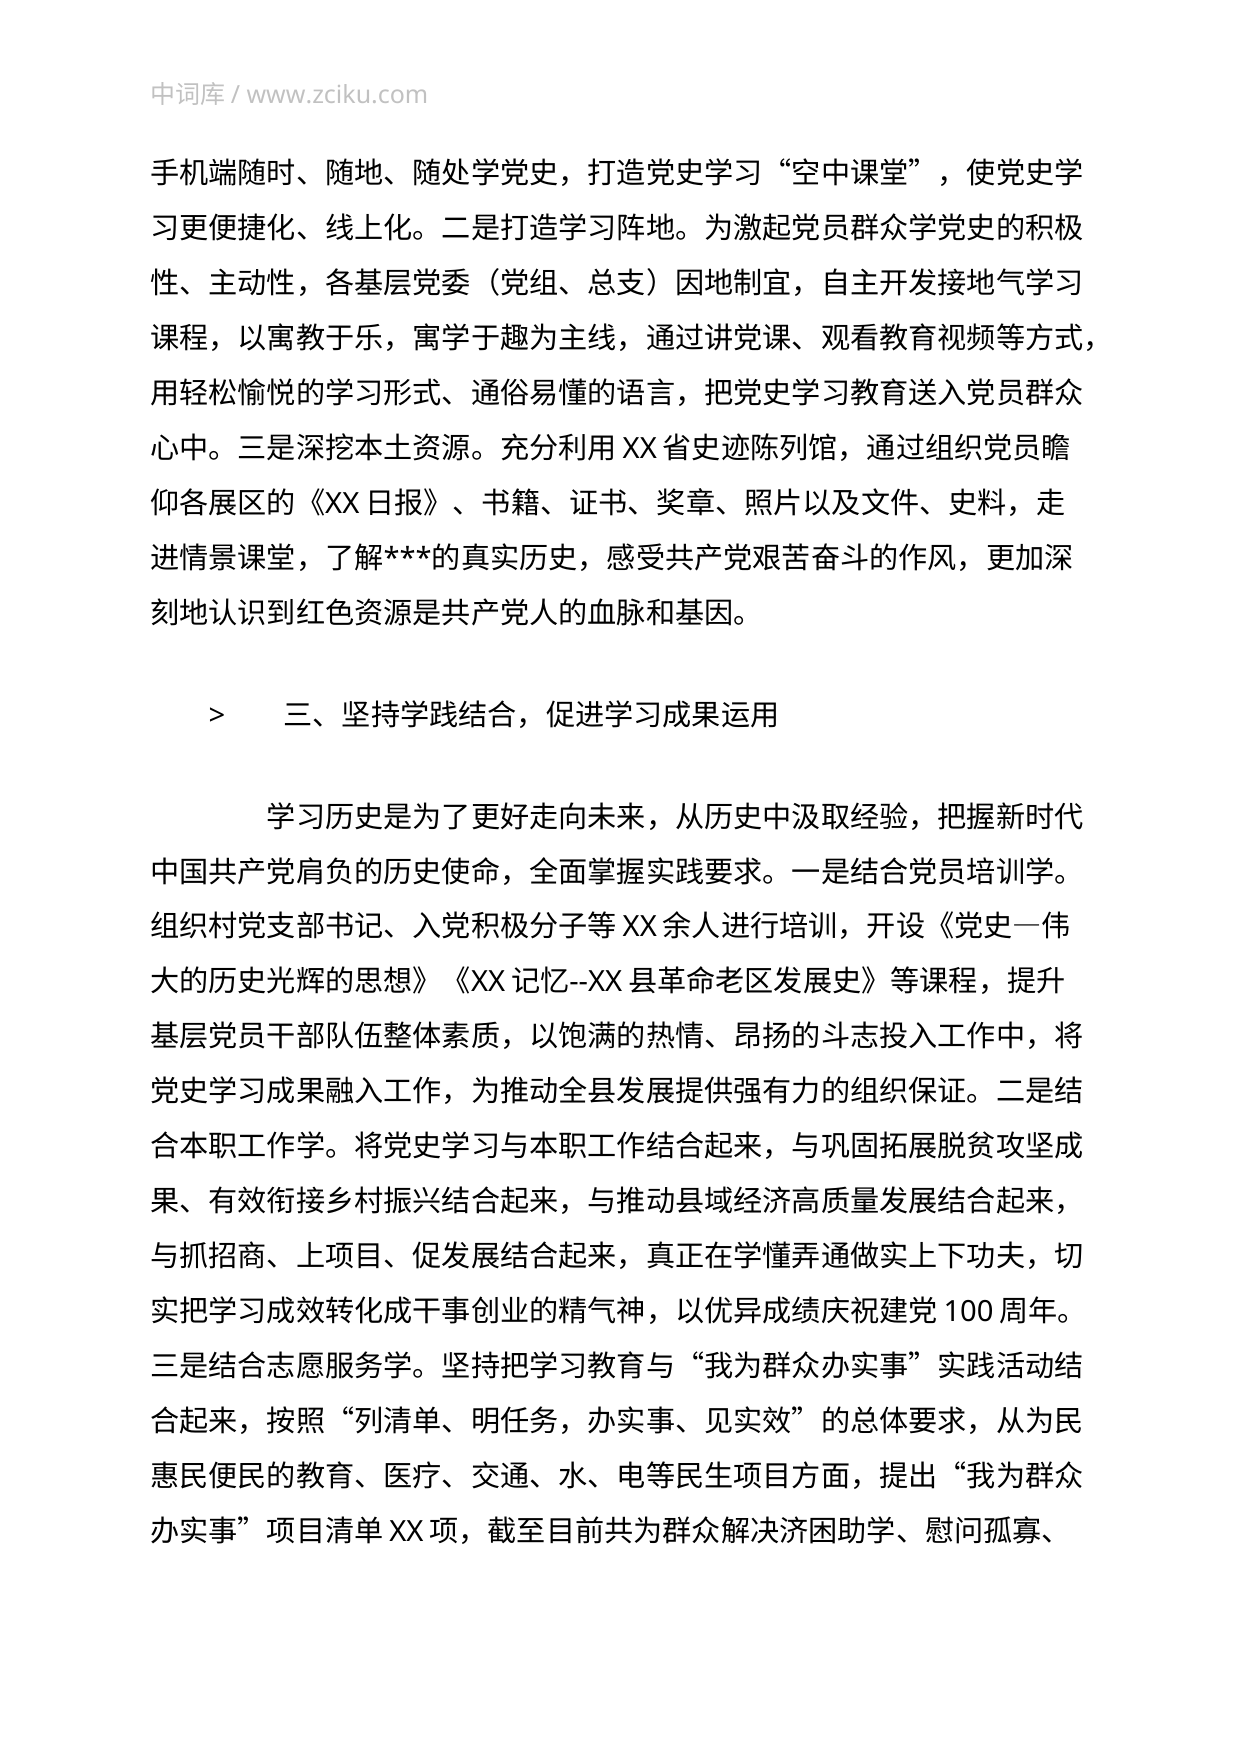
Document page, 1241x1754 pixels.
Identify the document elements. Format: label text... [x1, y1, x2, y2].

text > 三、坚持学践结合，促进学习成果运用 [150, 691, 1090, 734]
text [150, 793, 1090, 1549]
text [150, 150, 1090, 632]
